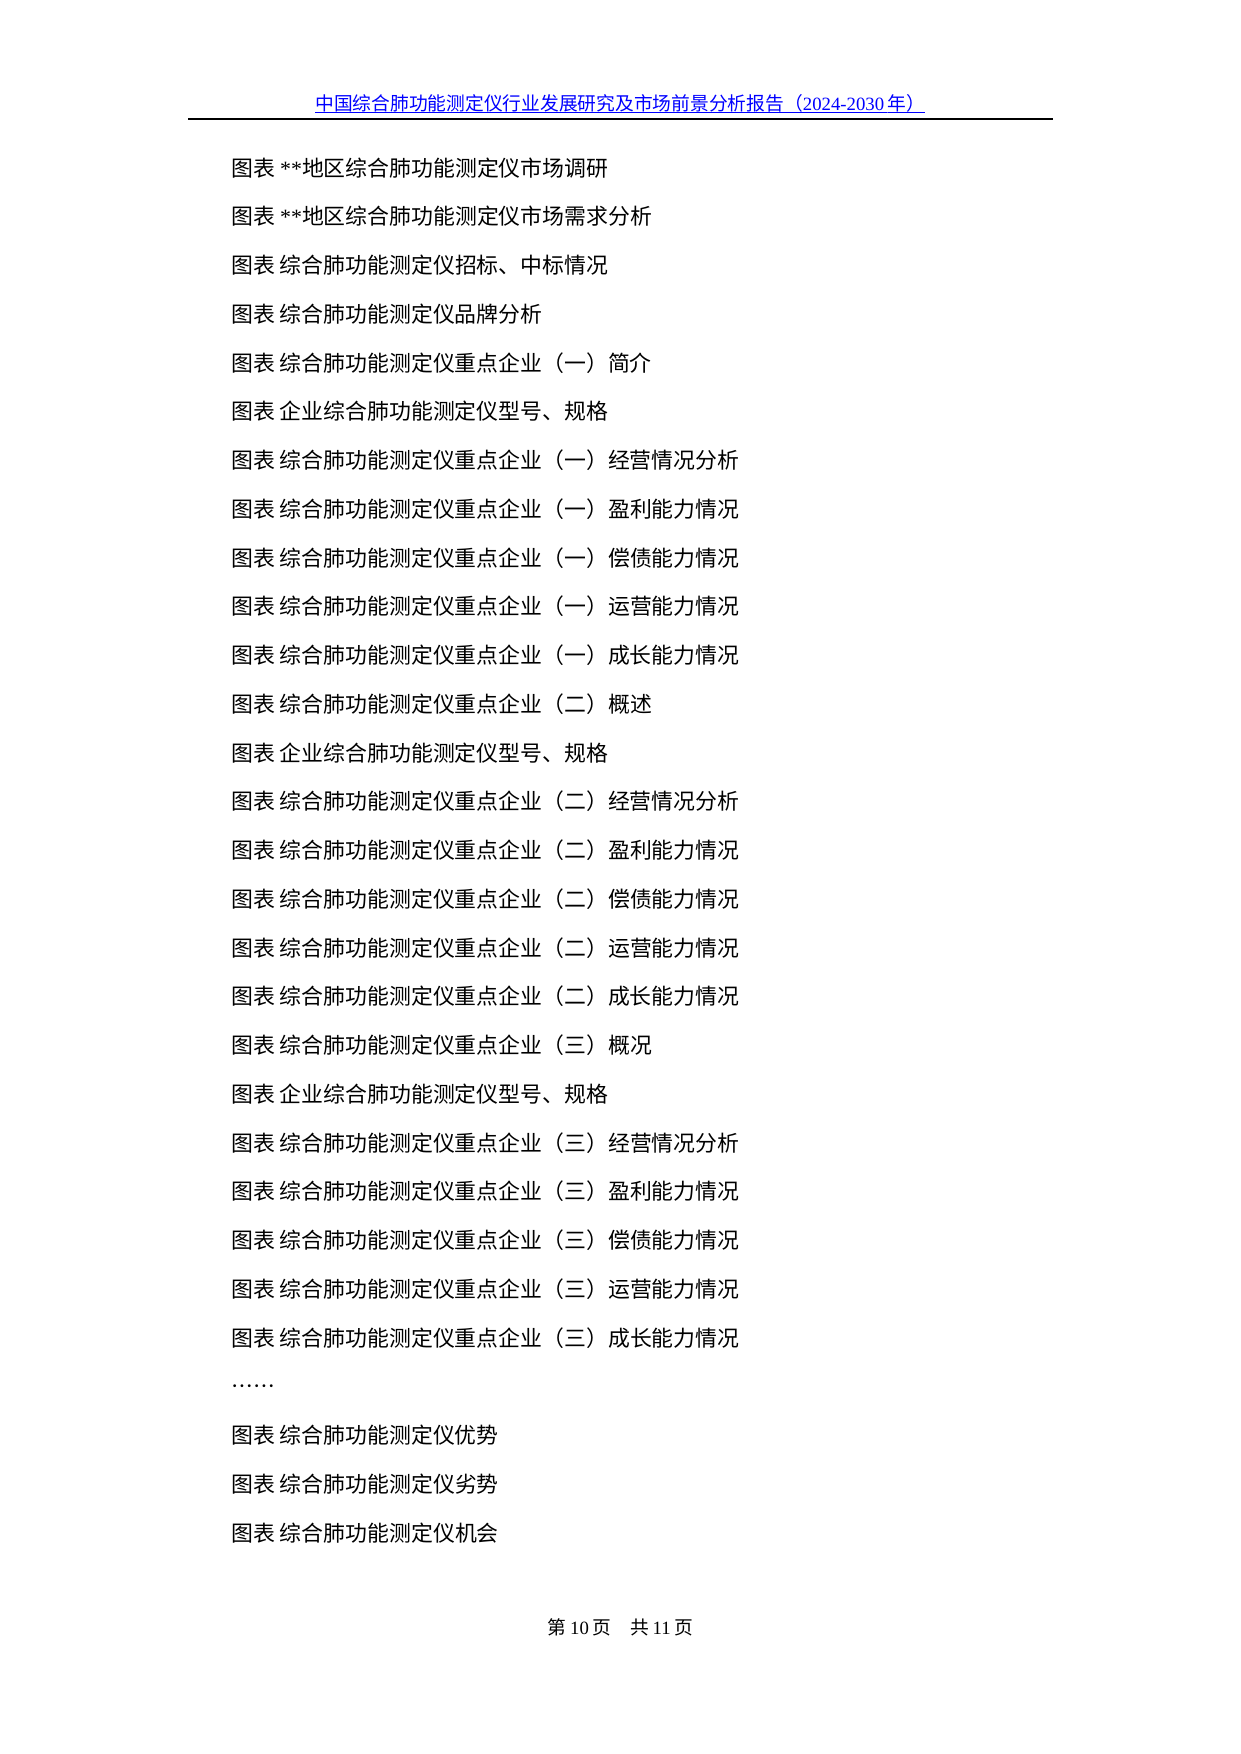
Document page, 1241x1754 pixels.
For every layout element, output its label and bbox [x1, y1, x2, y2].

text [187, 150, 1053, 1548]
